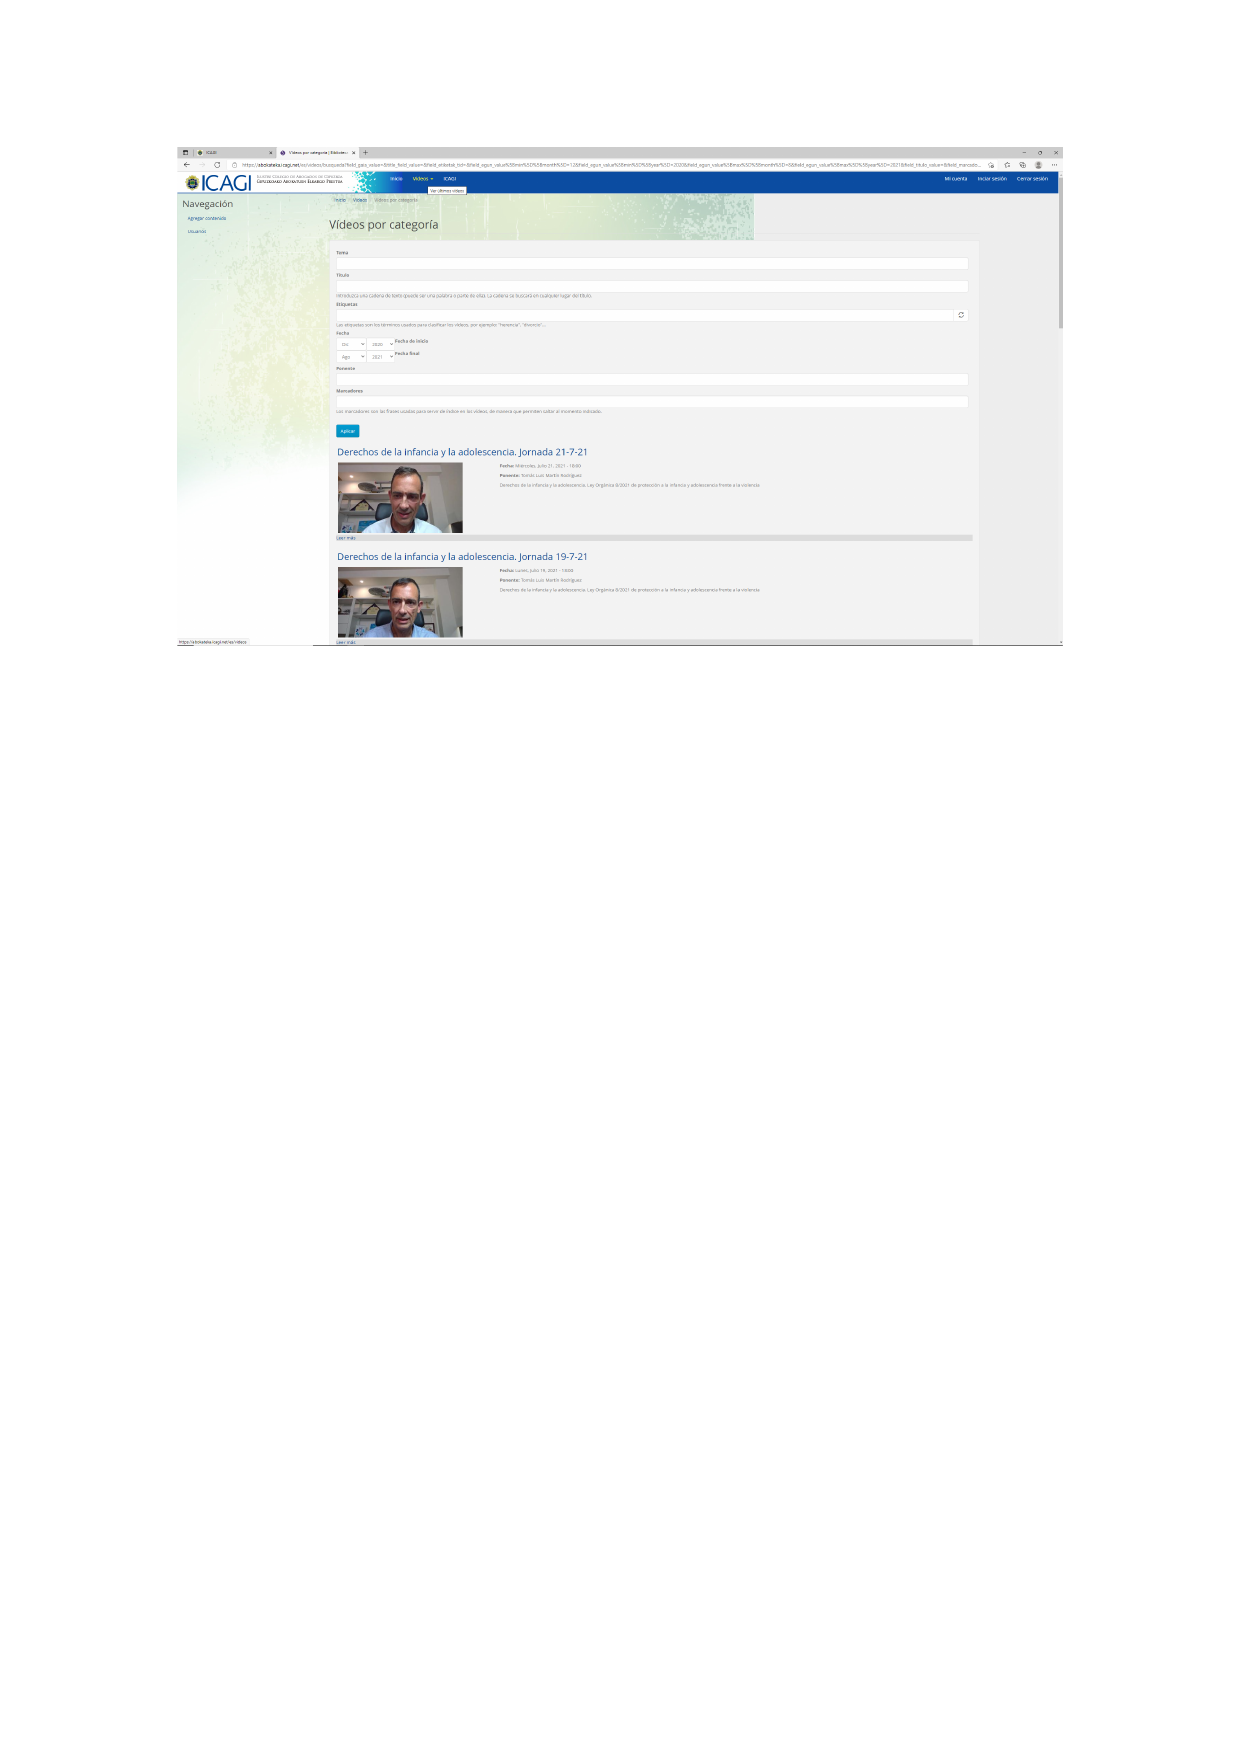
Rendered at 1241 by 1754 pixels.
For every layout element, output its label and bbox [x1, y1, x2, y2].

picture [177, 147, 1063, 646]
